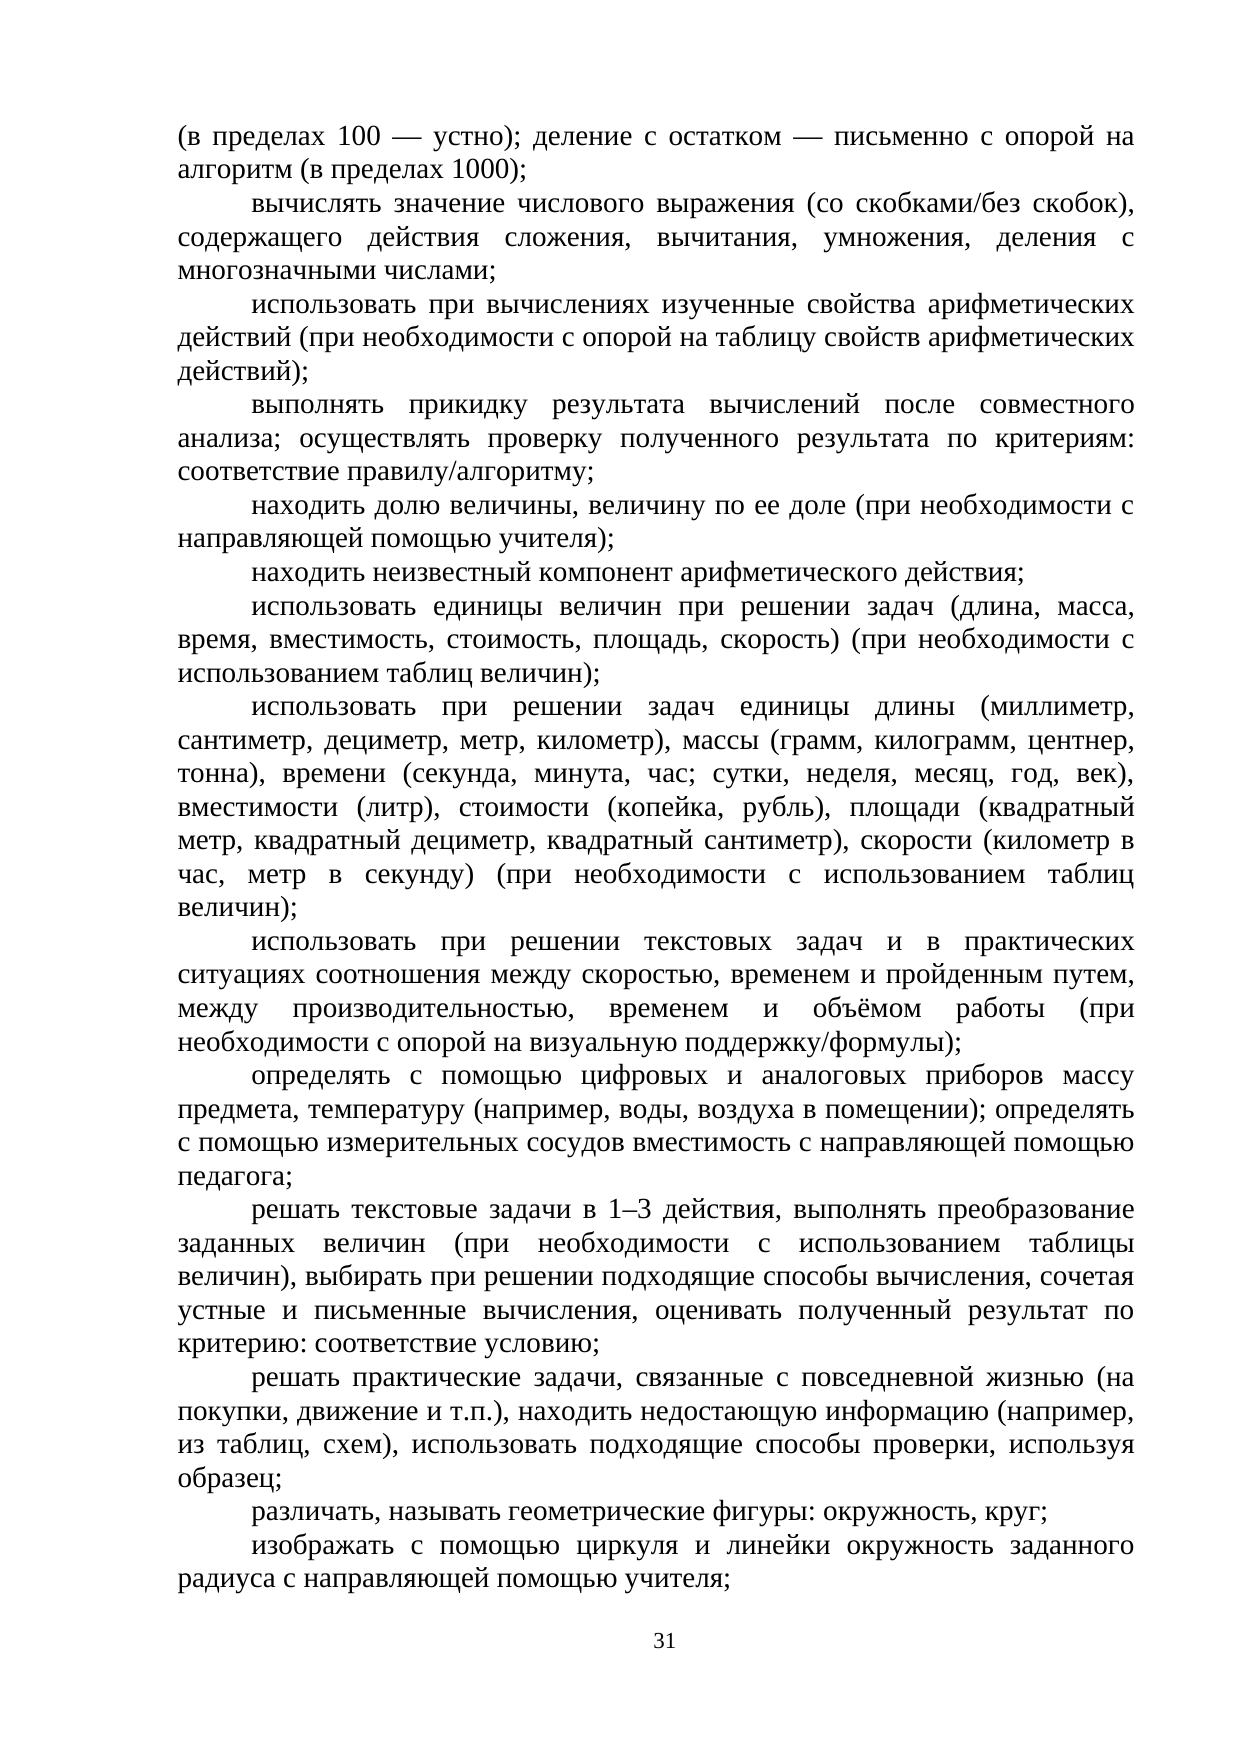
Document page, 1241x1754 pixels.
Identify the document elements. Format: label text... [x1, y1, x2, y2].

text различать, называть геометрические фигуры: окружность, круг; [177, 1493, 1136, 1527]
text вычислять значение числового выражения (со скобками/без скобок), содержащего действия сложения, вычитания, умножения, деления с многозначными числами; [177, 185, 1136, 286]
text использовать при решении задач единицы длины (миллиметр, сантиметр, дециметр, метр, километр), массы (грамм, килограмм, центнер, тонна), времени (секунда, минута, час; сутки, неделя, месяц, год, век), вместимости (литр), стоимости (копейка, рубль), площади (квадратный метр, квадратный дециметр, квадратный сантиметр), скорости (километр в час, метр в секунду) (при необходимости с использованием таблиц величин); [177, 688, 1136, 923]
text определять с помощью цифровых и аналоговых приборов массу предмета, температуру (например, воды, воздуха в помещении); определять с помощью измерительных сосудов вместимость с направляющей помощью педагога; [177, 1057, 1136, 1191]
text изображать с помощью циркуля и линейки окружность заданного радиуса с направляющей помощью учителя; [177, 1527, 1136, 1594]
text находить долю величины, величину по ее доле (при необходимости с направляющей помощью учителя); [177, 487, 1136, 554]
text использовать при вычислениях изученные свойства арифметических действий (при необходимости с опорой на таблицу свойств арифметических действий); [177, 286, 1136, 386]
text использовать единицы величин при решении задач (длина, масса, время, вместимость, стоимость, площадь, скорость) (при необходимости с использованием таблиц величин); [177, 588, 1136, 688]
text использовать при решении текстовых задач и в практических ситуациях соотношения между скоростью, временем и пройденным путем, между производительностью, временем и объёмом работы (при необходимости с опорой на визуальную поддержку/формулы); [177, 923, 1136, 1057]
text находить неизвестный компонент арифметического действия; [177, 554, 1136, 588]
text решать практические задачи, связанные с повседневной жизнью (на покупки, движение и т.п.), находить недостающую информацию (например, из таблиц, схем), использовать подходящие способы проверки, используя образец; [177, 1359, 1136, 1493]
text выполнять прикидку результата вычислений после совместного анализа; осуществлять проверку полученного результата по критериям: соответствие правилу/алгоритму; [177, 386, 1136, 487]
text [177, 118, 1136, 185]
text решать текстовые задачи в 1–3 действия, выполнять преобразование заданных величин (при необходимости с использованием таблицы величин), выбирать при решении подходящие способы вычисления, сочетая устные и письменные вычисления, оценивать полученный результат по критерию: соответствие условию; [177, 1191, 1136, 1359]
